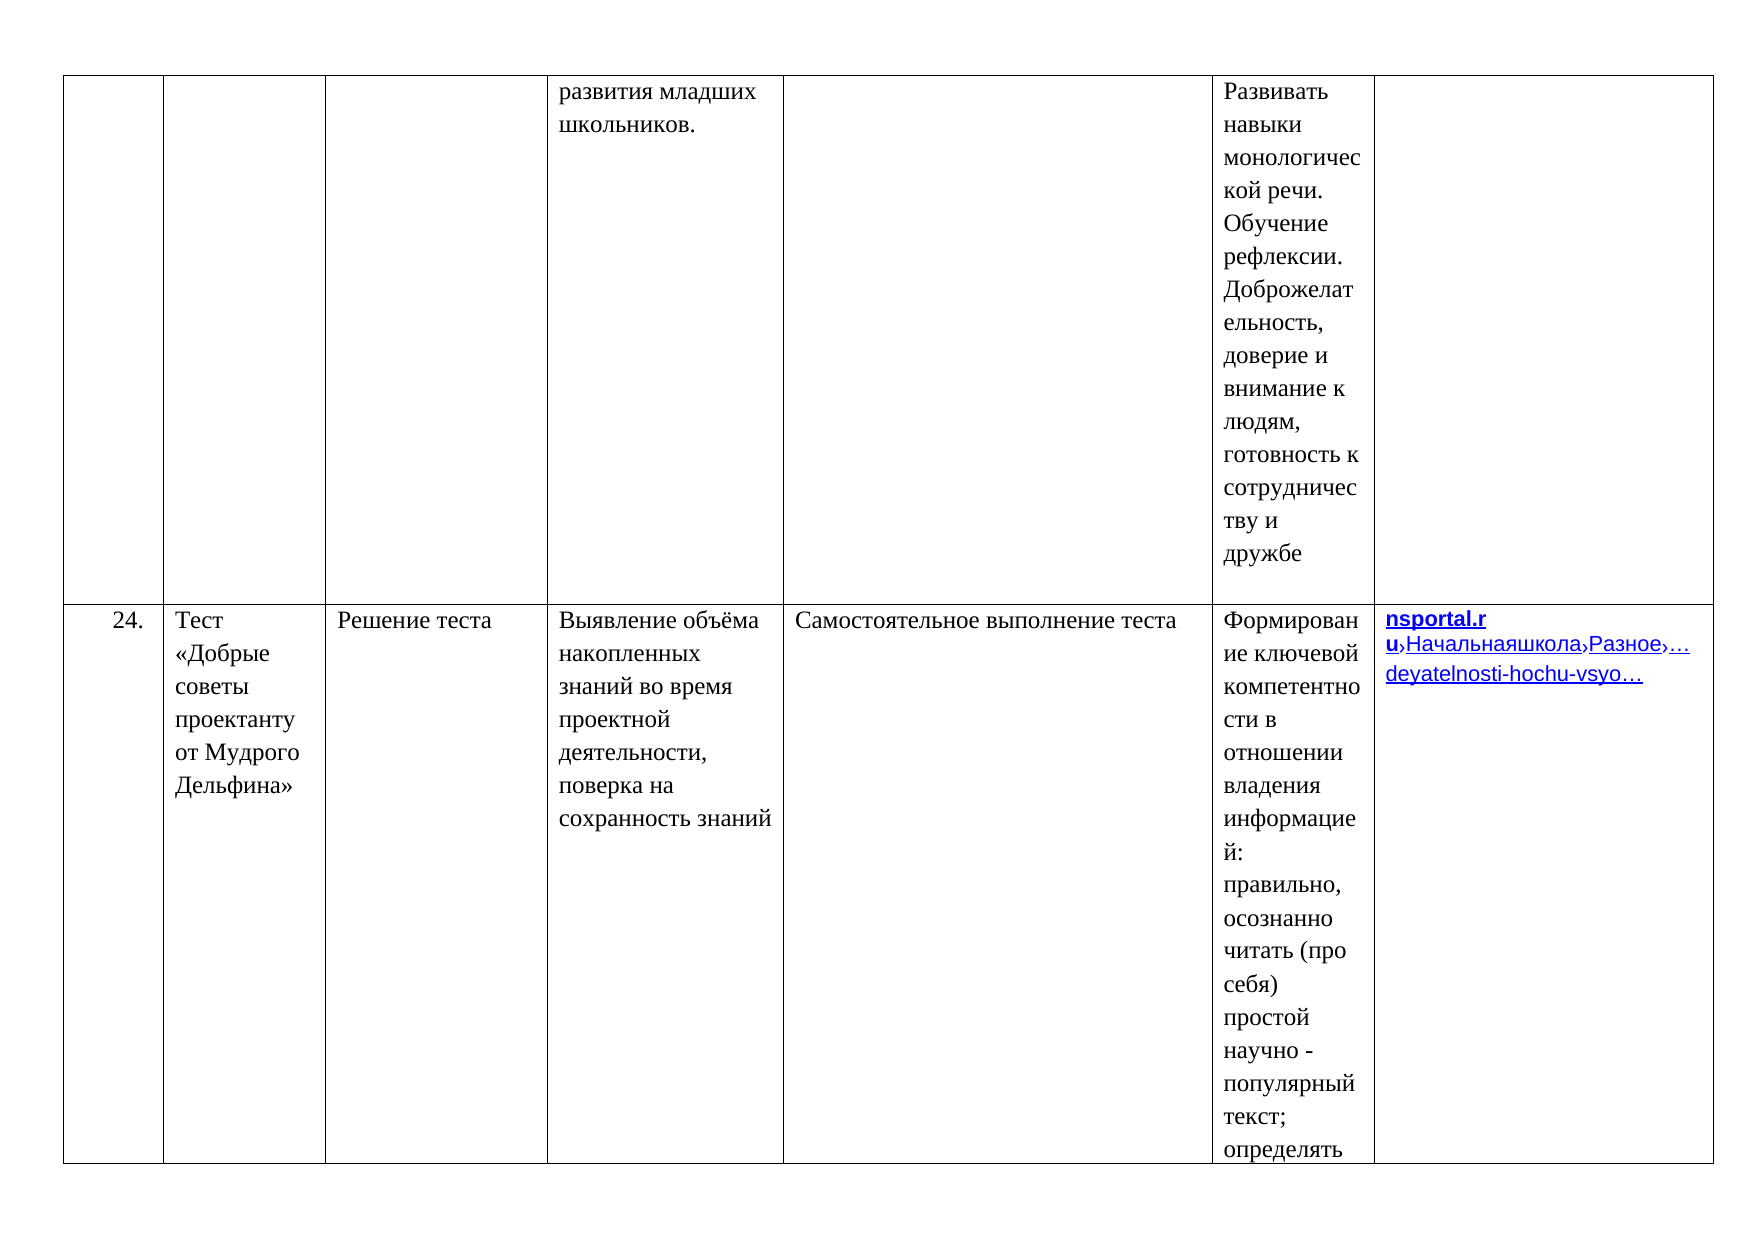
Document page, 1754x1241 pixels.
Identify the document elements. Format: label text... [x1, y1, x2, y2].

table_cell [1213, 76, 1374, 604]
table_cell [164, 76, 325, 604]
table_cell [784, 76, 1212, 604]
table_cell Решение теста [326, 605, 547, 1162]
table_cell [64, 76, 163, 604]
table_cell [784, 605, 1212, 1162]
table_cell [548, 605, 783, 1162]
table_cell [548, 76, 783, 604]
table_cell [1375, 605, 1713, 1162]
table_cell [326, 76, 547, 604]
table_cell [1375, 76, 1713, 604]
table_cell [164, 605, 325, 1162]
table_cell [64, 605, 163, 1162]
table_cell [1213, 605, 1374, 1162]
